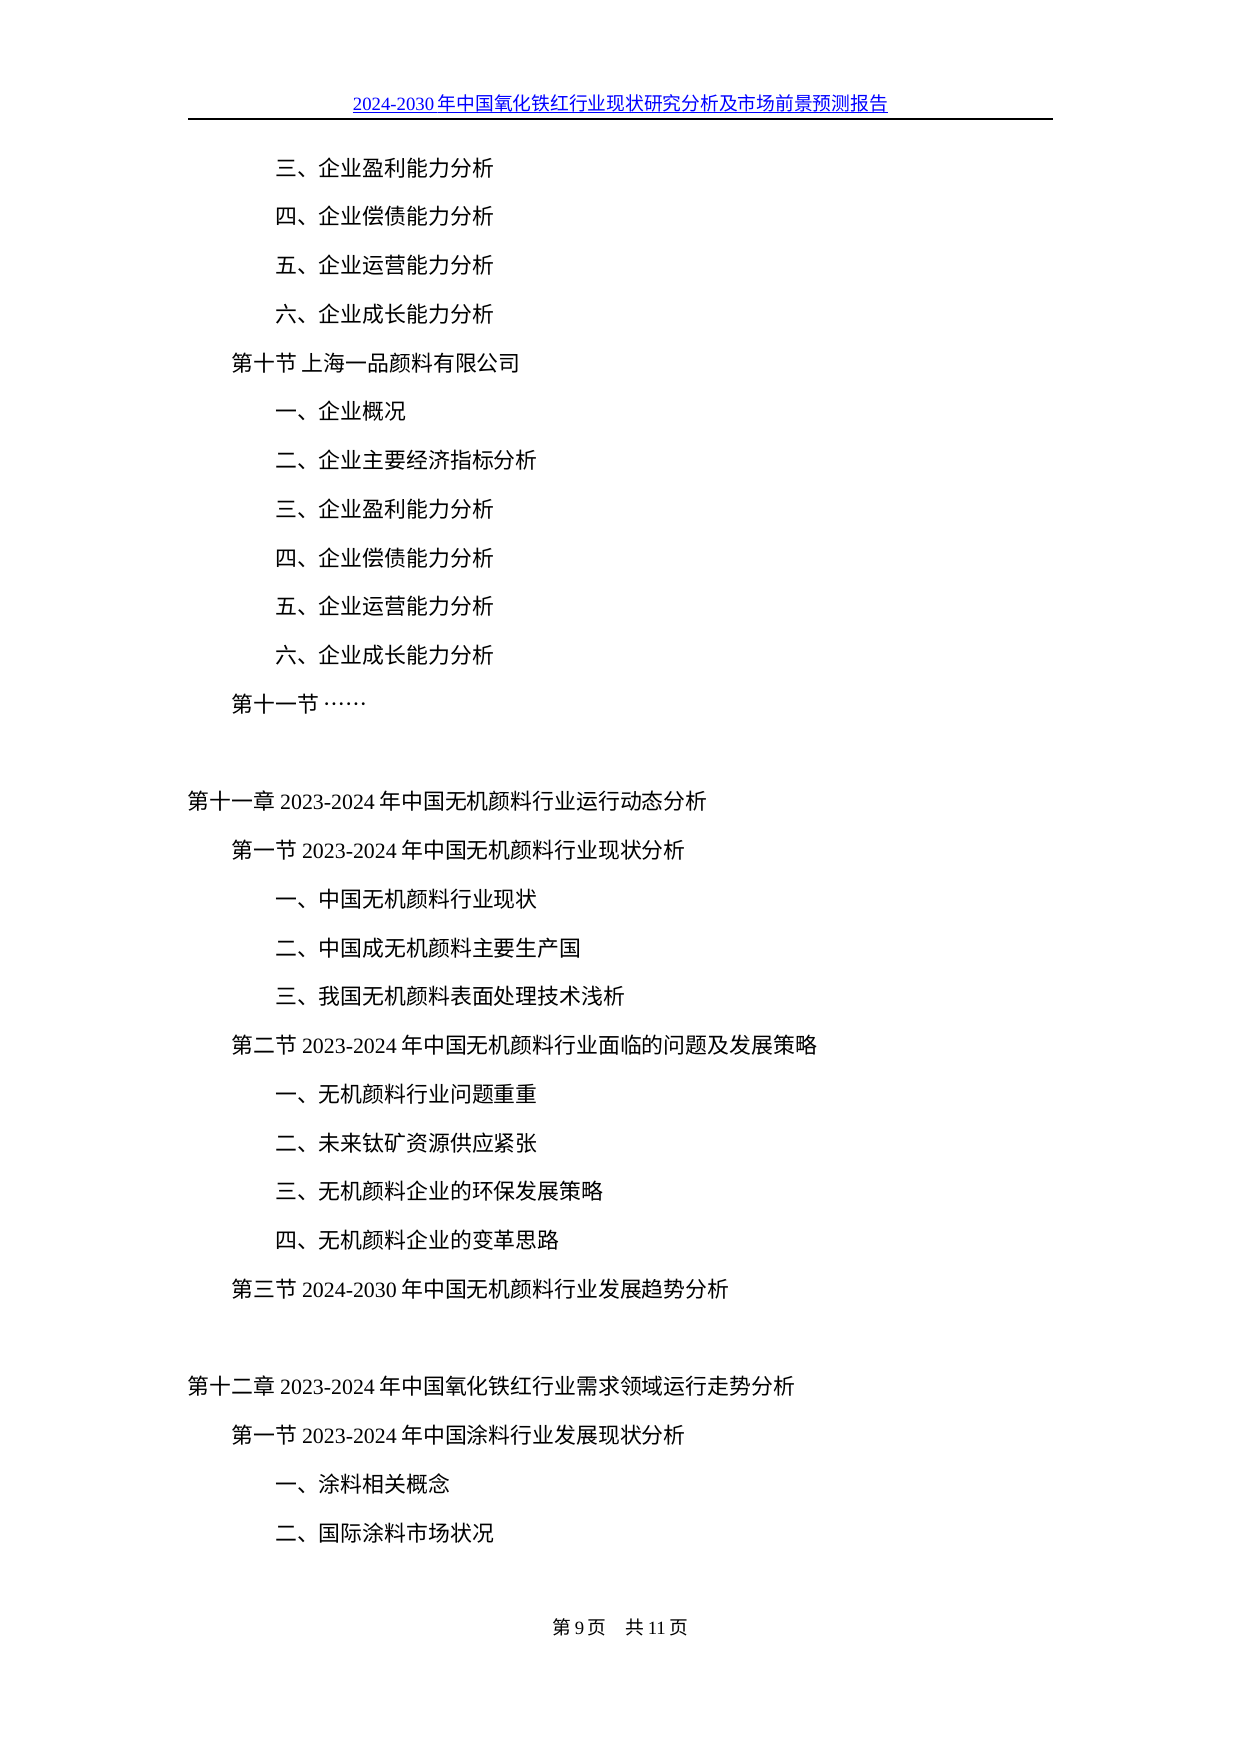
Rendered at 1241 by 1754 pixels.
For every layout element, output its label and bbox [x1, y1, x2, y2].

text [187, 150, 1053, 1548]
